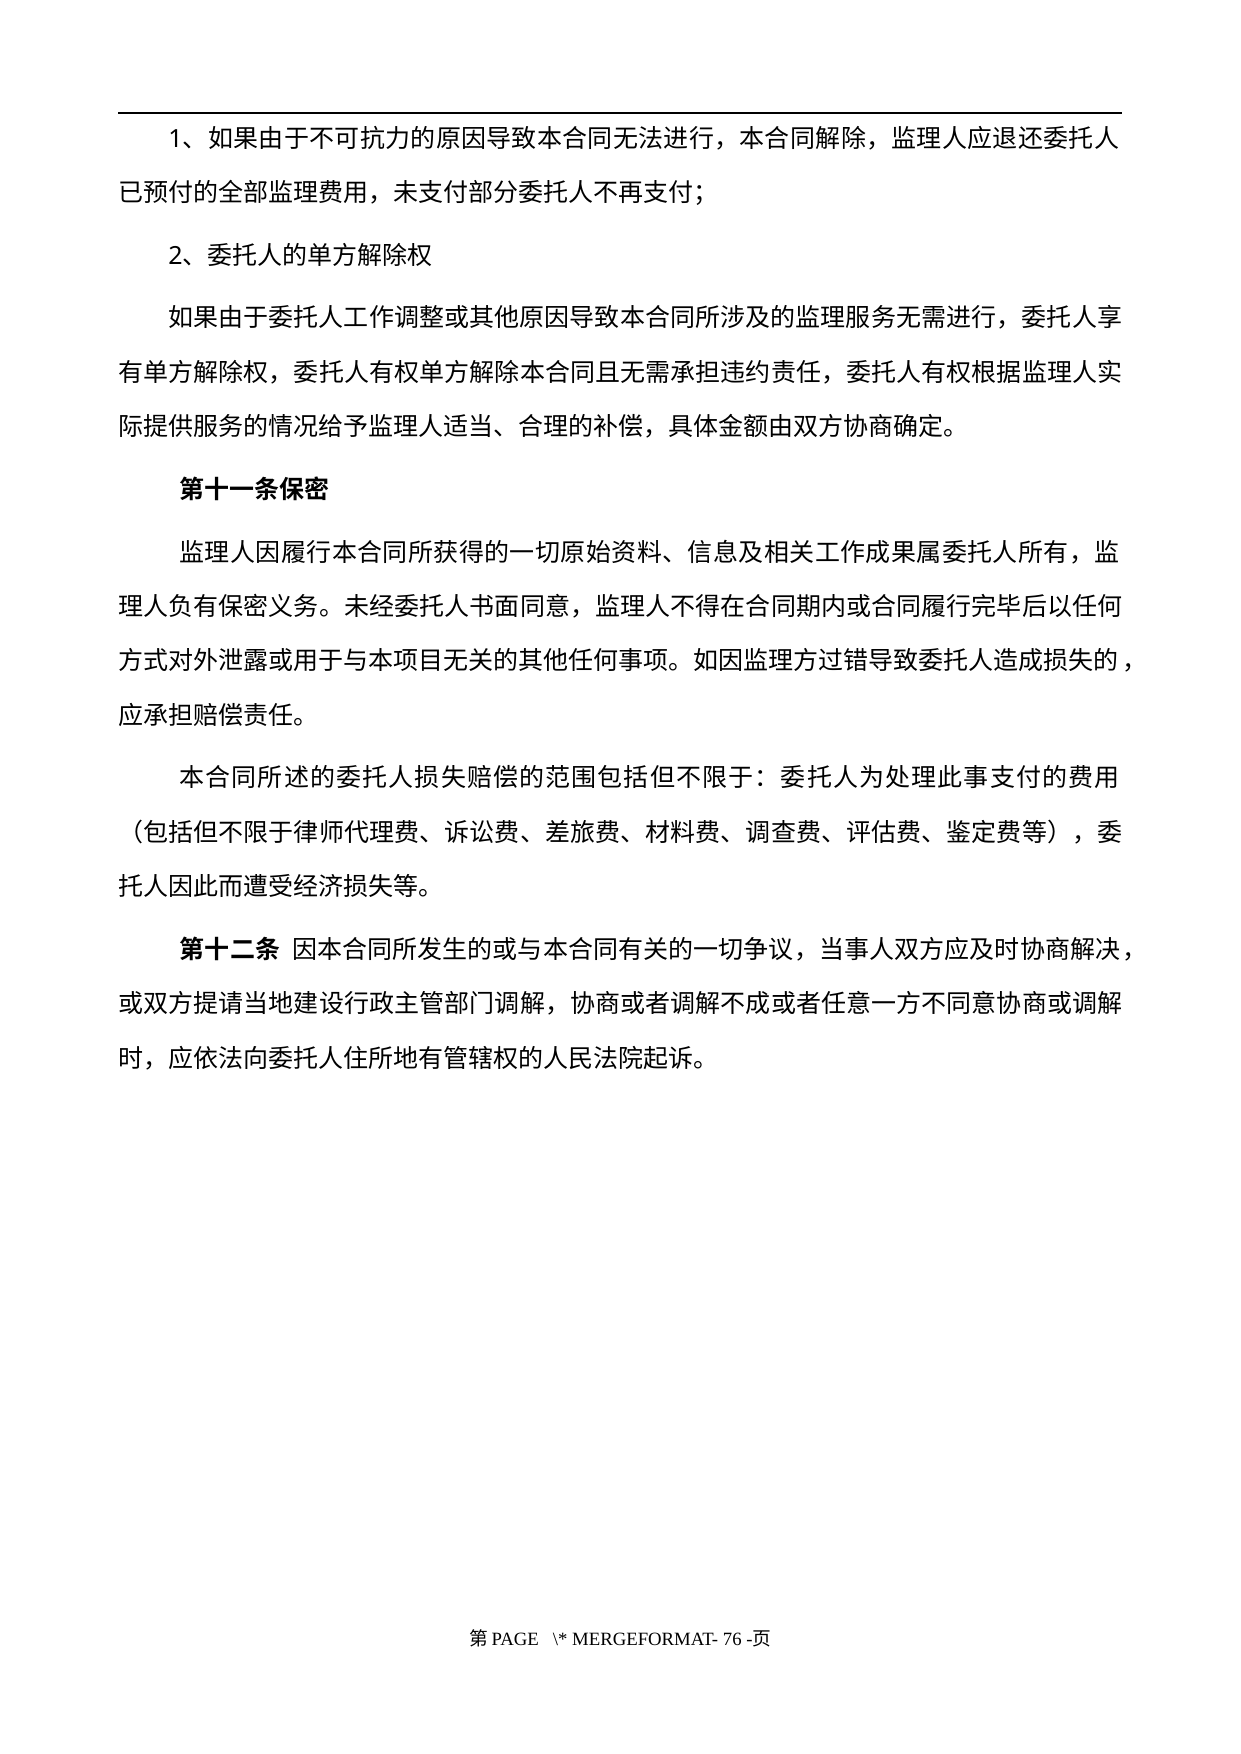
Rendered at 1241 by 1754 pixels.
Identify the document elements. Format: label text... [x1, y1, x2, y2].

text 如果由于委托人工作调整或其他原因导致本合同所涉及的监理服务无需进行，委托人享有单方解除权，委托人有权单方解除本合同且无需承担违约责任，委托人有权根据监理人实际提供服务的情况给予监理人适当、合理的补偿，具体金额由双方协商确定。 [118, 298, 1122, 443]
text 1、如果由于不可抗力的原因导致本合同无法进行，本合同解除，监理人应退还委托人已预付的全部监理费用，未支付部分委托人不再支付； [118, 118, 1122, 209]
text 本合同所述的委托人损失赔偿的范围包括但不限于：委托人为处理此事支付的费用（包括但不限于律师代理费、诉讼费、差旅费、材料费、调查费、评估费、鉴定费等），委托人因此而遭受经济损失等。 [118, 758, 1122, 903]
text 第十二条 因本合同所发生的或与本合同有关的一切争议，当事人双方应及时协商解决，或双方提请当地建设行政主管部门调解，协商或者调解不成或者任意一方不同意协商或调解时，应依法向委托人住所地有管辖权的人民法院起诉。 [118, 929, 1122, 1074]
text 第十一条保密 [118, 469, 1122, 506]
text 2、委托人的单方解除权 [118, 235, 1122, 271]
text 监理人因履行本合同所获得的一切原始资料、信息及相关工作成果属委托人所有，监理人负有保密义务。未经委托人书面同意，监理人不得在合同期内或合同履行完毕后以任何方式对外泄露或用于与本项目无关的其他任何事项。如因监理方过错导致委托人造成损失的，应承担赔偿责任。 [118, 532, 1122, 731]
